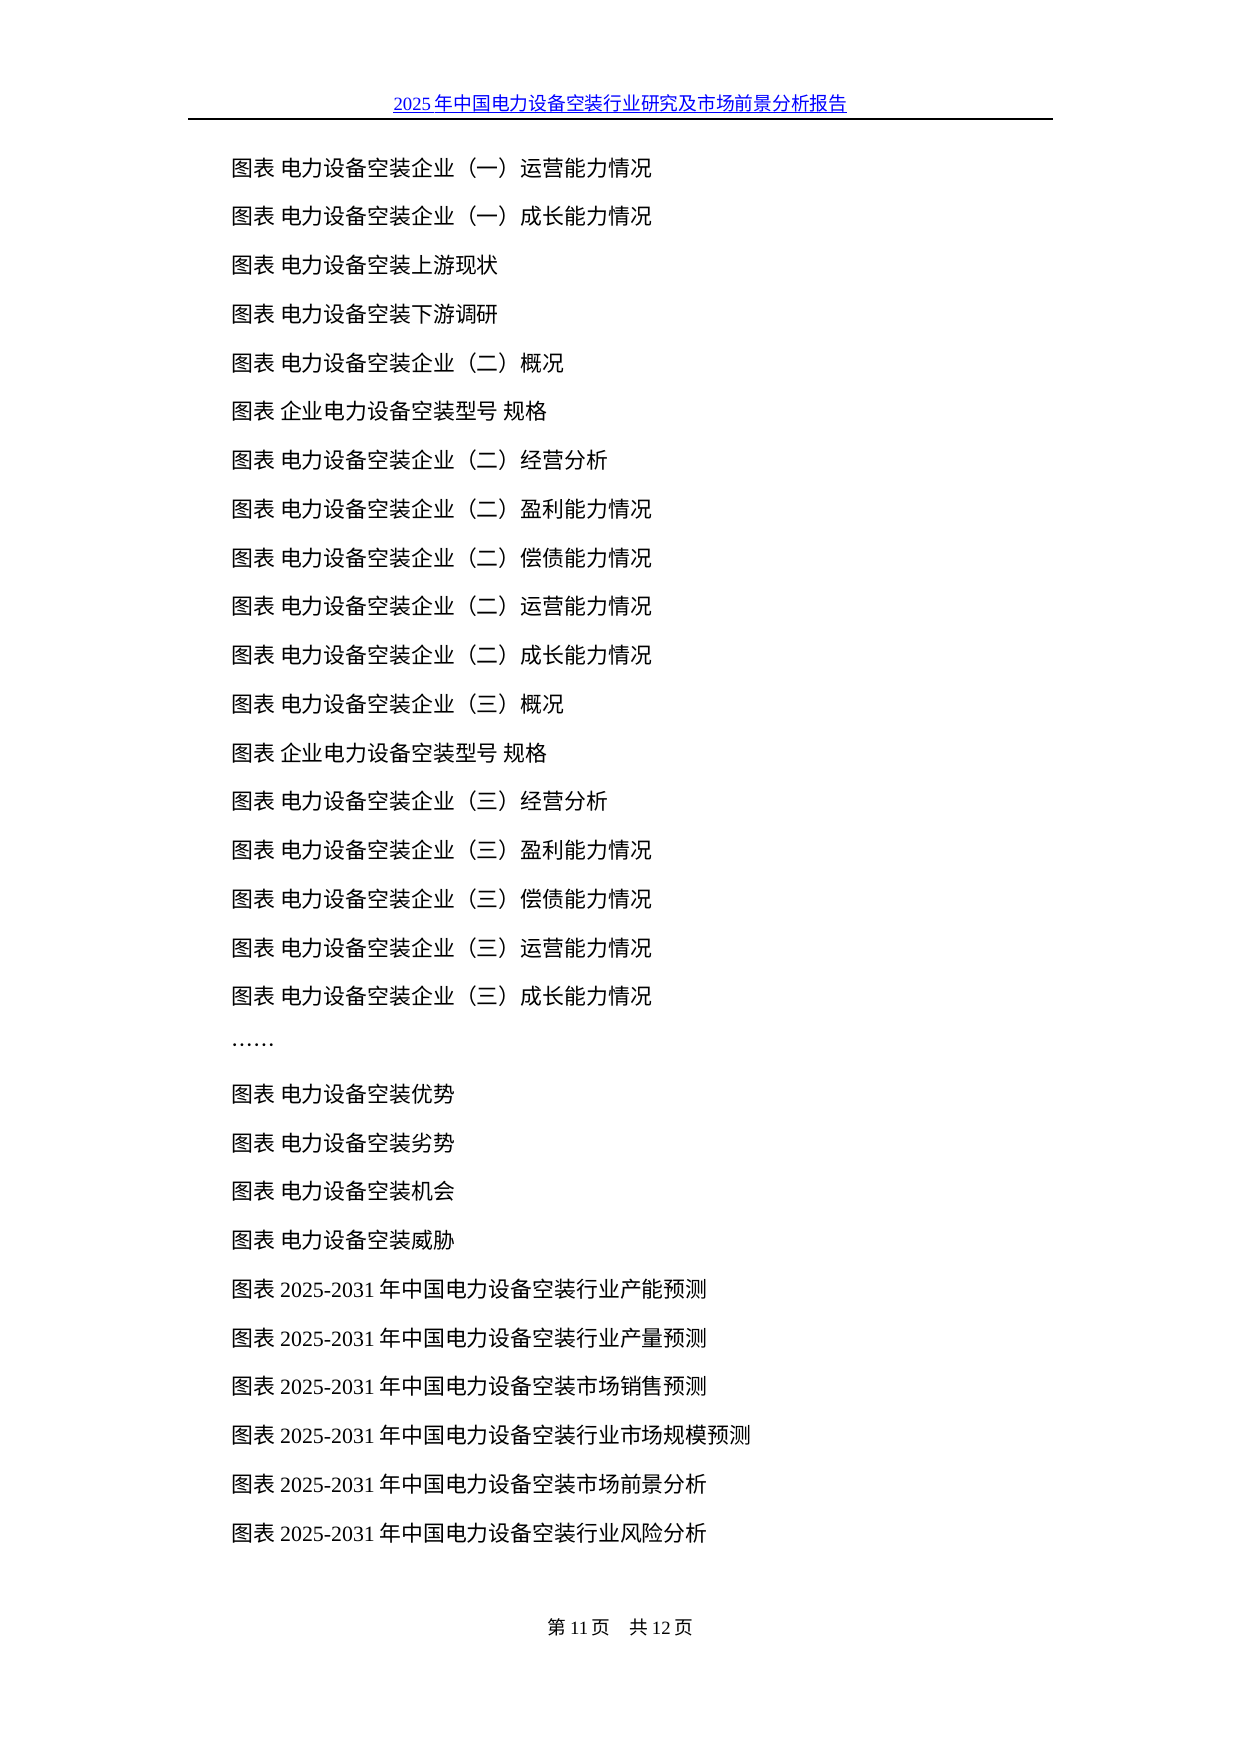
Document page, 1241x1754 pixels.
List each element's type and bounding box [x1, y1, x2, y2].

text [187, 150, 1053, 1548]
